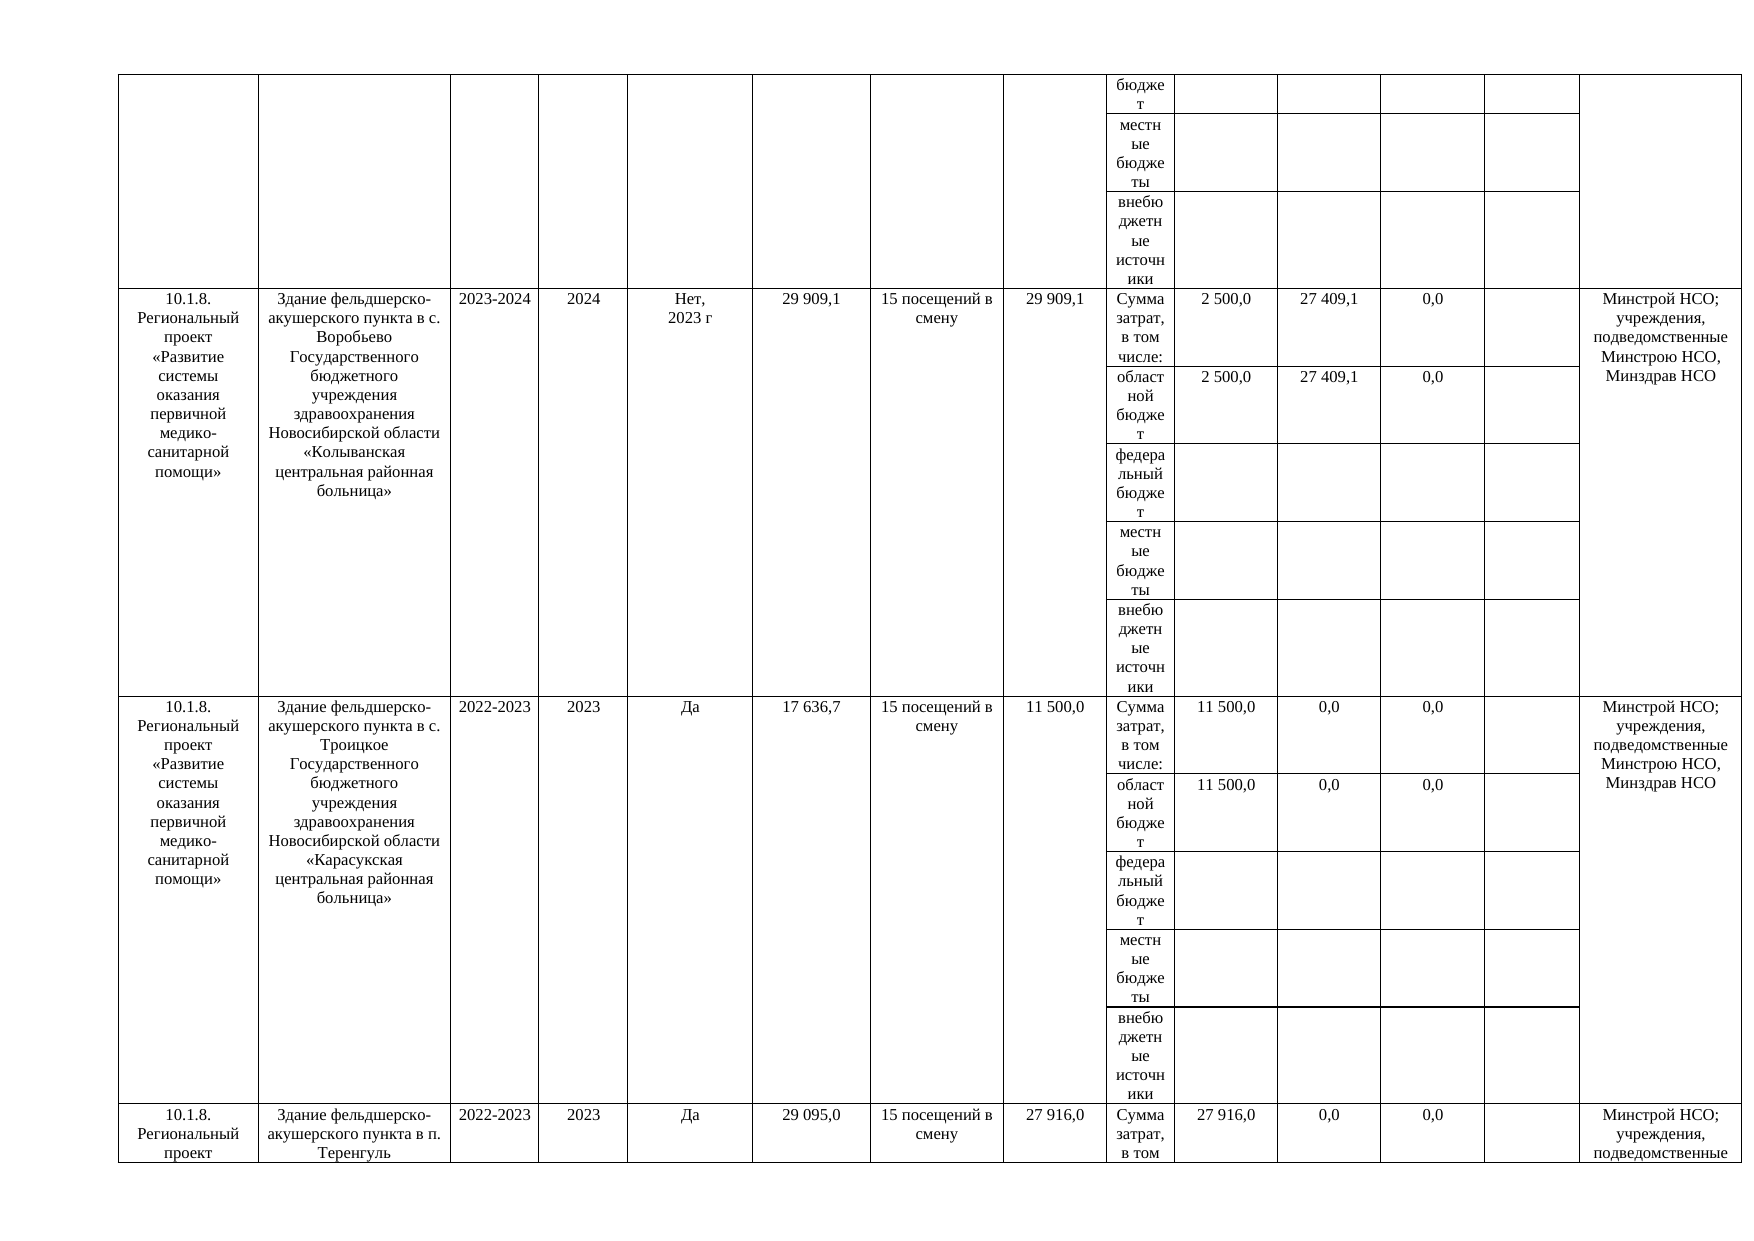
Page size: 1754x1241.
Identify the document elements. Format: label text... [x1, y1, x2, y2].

table_cell [1278, 444, 1380, 521]
table_cell [1485, 1104, 1579, 1162]
table_cell [1175, 75, 1277, 113]
table_cell местные бюджеты [1107, 522, 1174, 599]
table_cell [1485, 697, 1579, 773]
table_cell 2024 [539, 289, 627, 696]
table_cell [119, 289, 258, 696]
table_cell Да [628, 697, 752, 1103]
table_cell Здание фельдшерско-акушерского пункта в с. Воробьево Государственного бюджетного учреждения здравоохранения Новосибирской области «Колыванская центральная районная больница» [259, 289, 450, 696]
table_cell 2 500,0 [1175, 289, 1277, 366]
table_cell [1485, 444, 1579, 521]
table_cell 29 095,0 [753, 1104, 870, 1162]
table_cell 27 916,0 [1004, 1104, 1106, 1162]
table_cell федеральный бюджет [1107, 75, 1174, 113]
table_cell [1278, 75, 1380, 113]
table_cell [1485, 114, 1579, 191]
table_cell внебюджетные источники [1107, 600, 1174, 696]
table_cell [1381, 444, 1484, 521]
table_cell 0,0 [1381, 289, 1484, 366]
table_cell 11 500,0 [1175, 774, 1277, 851]
table_cell 0,0 [1381, 367, 1484, 443]
table_cell 0,0 [1278, 1104, 1380, 1162]
table_cell местные бюджеты [1107, 930, 1174, 1006]
table_cell Сумма затрат, в том числе: [1107, 289, 1174, 366]
table_cell 2023 [539, 1104, 627, 1162]
table_cell [1381, 114, 1484, 191]
table_cell внебюджетные источники [1107, 1008, 1174, 1103]
table_cell Минстрой НСО; учреждения, подведомственные Минстрою НСО, Минздрав НСО [1580, 697, 1741, 1103]
table_cell [1278, 852, 1380, 929]
table_cell [1485, 75, 1579, 113]
table_cell [1175, 1008, 1277, 1103]
table_cell [1175, 852, 1277, 929]
table_cell областной бюджет [1107, 774, 1174, 851]
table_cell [1580, 1104, 1741, 1162]
table_cell [1485, 600, 1579, 696]
table_cell 2023-2024 [451, 289, 538, 696]
table_cell [1175, 600, 1277, 696]
table_cell Да [628, 1104, 752, 1162]
table_cell 0,0 [1278, 774, 1380, 851]
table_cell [259, 1104, 450, 1162]
table_cell [1485, 192, 1579, 288]
table_cell [1381, 75, 1484, 113]
table_cell [1278, 522, 1380, 599]
table_cell 27 916,0 [1175, 1104, 1277, 1162]
table_cell 0,0 [1381, 1104, 1484, 1162]
table_cell [1485, 852, 1579, 929]
table_cell [1381, 600, 1484, 696]
table_cell внебюджетные источники [1107, 192, 1174, 288]
table_cell 0,0 [1278, 697, 1380, 773]
table_cell [1485, 774, 1579, 851]
table_cell [1485, 289, 1579, 366]
table_cell 15 посещений в смену [871, 289, 1003, 696]
table_cell [1485, 930, 1579, 1006]
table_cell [871, 1104, 1003, 1162]
table_cell 2 500,0 [1175, 367, 1277, 443]
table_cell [1107, 1104, 1174, 1162]
table_cell 2022-2023 [451, 697, 538, 1103]
table_cell [1175, 444, 1277, 521]
table_cell [1278, 930, 1380, 1006]
table_cell [1381, 192, 1484, 288]
table_cell 17 636,7 [753, 697, 870, 1103]
table_cell 15 посещений в смену [871, 697, 1003, 1103]
table_cell [1381, 930, 1484, 1006]
table_cell 10.1.8. Региональный проект «Развитие системы оказания первичной медико-санитарной помощи» [119, 697, 258, 1103]
table_cell областной бюджет [1107, 367, 1174, 443]
table_cell [1175, 114, 1277, 191]
table_cell [1175, 930, 1277, 1006]
table_cell федеральный бюджет [1107, 852, 1174, 929]
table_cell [119, 1104, 258, 1162]
table_cell 0,0 [1381, 774, 1484, 851]
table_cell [1580, 289, 1741, 696]
table_cell 2023 [539, 697, 627, 1103]
table_cell [1175, 522, 1277, 599]
table_cell [1485, 522, 1579, 599]
table_cell местные бюджеты [1107, 114, 1174, 191]
table_cell 29 909,1 [753, 289, 870, 696]
table_cell [1381, 522, 1484, 599]
table_cell [1485, 1008, 1579, 1103]
table_cell [1381, 852, 1484, 929]
table_cell 2022-2023 [451, 1104, 538, 1162]
table_cell 0,0 [1381, 697, 1484, 773]
table_cell [1278, 192, 1380, 288]
table_cell [1278, 1008, 1380, 1103]
table_cell Здание фельдшерско-акушерского пункта в с. Троицкое Государственного бюджетного учреждения здравоохранения Новосибирской области «Карасукская центральная районная больница» [259, 697, 450, 1103]
table_cell 29 909,1 [1004, 289, 1106, 696]
table_cell [1485, 367, 1579, 443]
table_cell 11 500,0 [1004, 697, 1106, 1103]
table_cell [1278, 114, 1380, 191]
table_cell федеральный бюджет [1107, 444, 1174, 521]
table_cell [1278, 600, 1380, 696]
table_cell [1175, 192, 1277, 288]
table_cell Нет, 2023 г [628, 289, 752, 696]
table_cell Сумма затрат, в том числе: [1107, 697, 1174, 773]
table_cell 11 500,0 [1175, 697, 1277, 773]
table_cell [1381, 1008, 1484, 1103]
table_cell 27 409,1 [1278, 289, 1380, 366]
table_cell 27 409,1 [1278, 367, 1380, 443]
